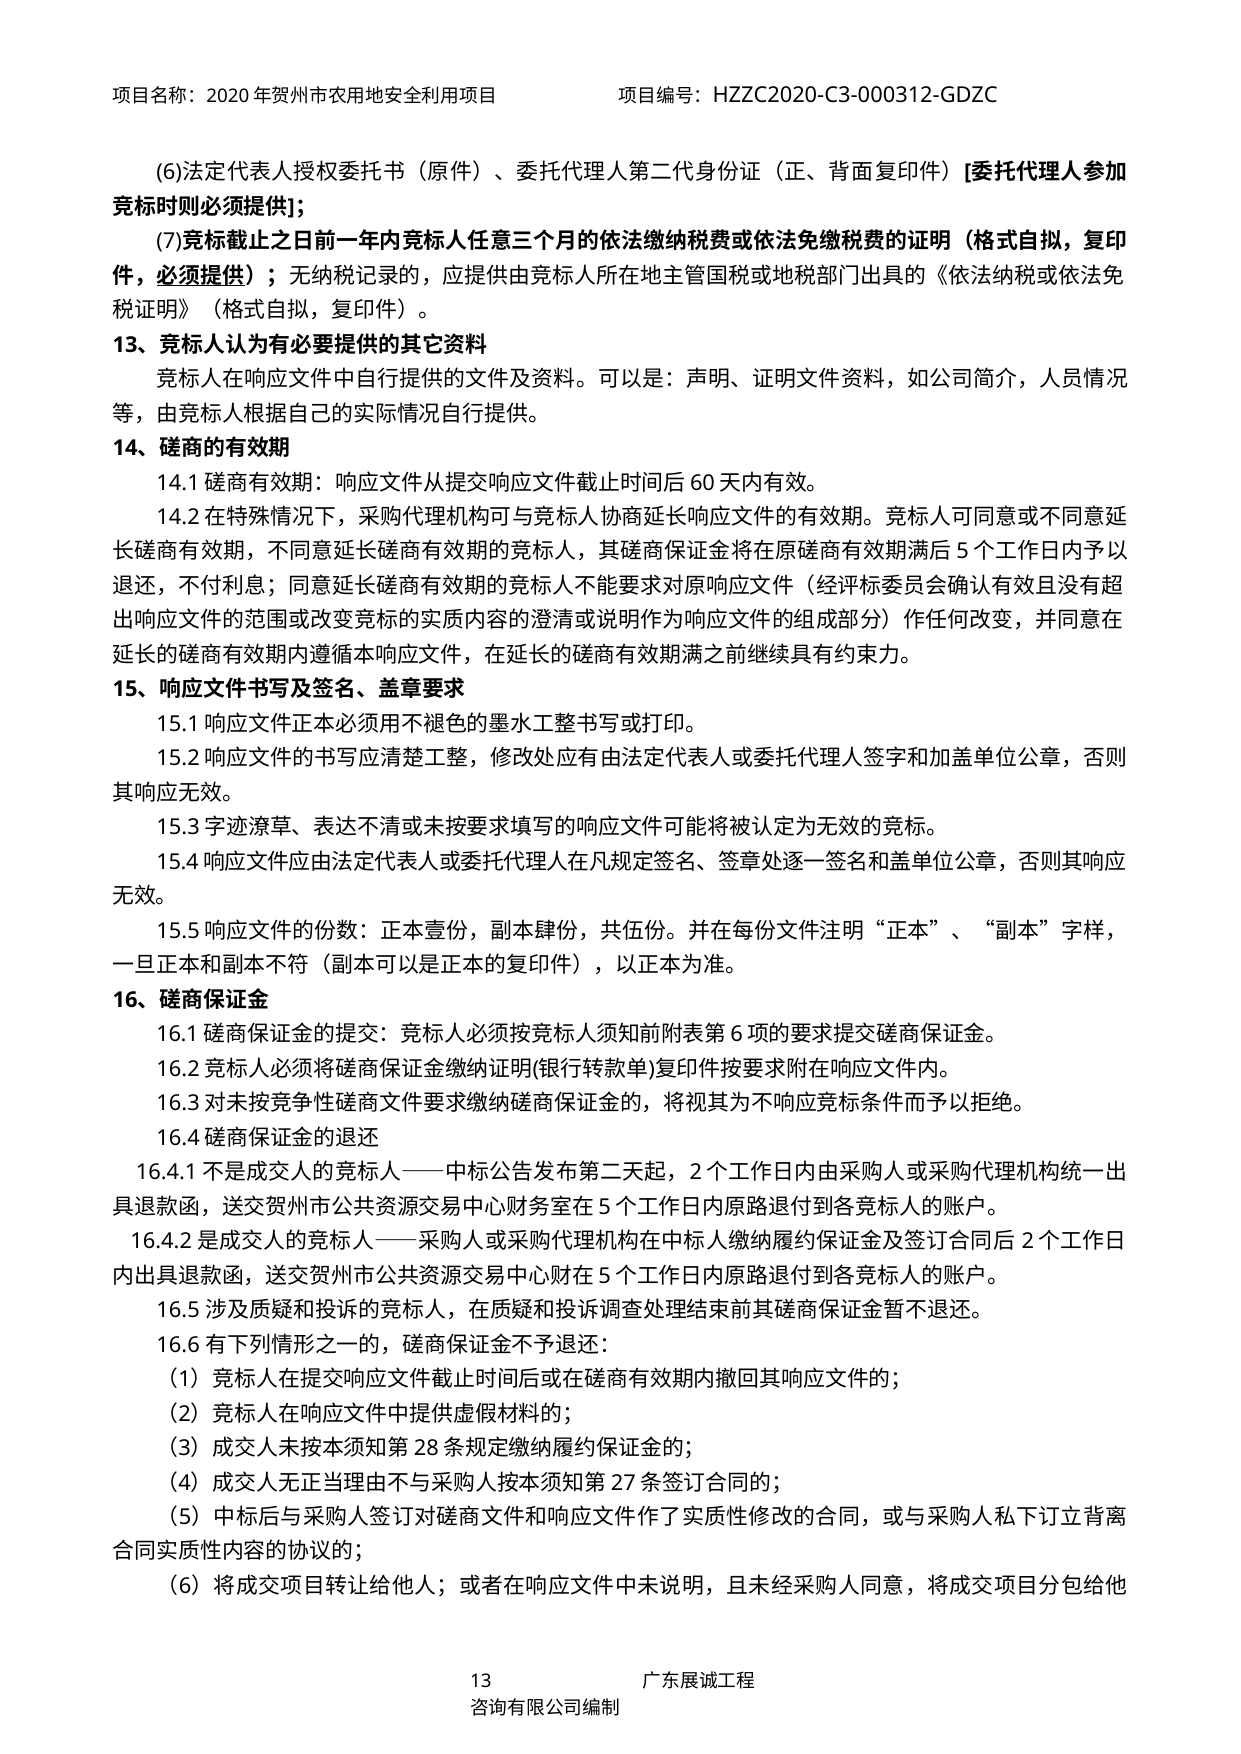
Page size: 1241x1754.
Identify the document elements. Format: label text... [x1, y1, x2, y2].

text 16.4磋商保证金的退还 [112, 1118, 1128, 1153]
text （5）中标后与采购人签订对磋商文件和响应文件作了实质性修改的合同，或与采购人私下订立背离合同实质性内容的协议的； [112, 1498, 1128, 1567]
text 16.5 涉及质疑和投诉的竞标人，在质疑和投诉调查处理结束前其磋商保证金暂不退还。 [112, 1291, 1128, 1325]
text （2）竞标人在响应文件中提供虚假材料的； [112, 1394, 1128, 1429]
text 16.6 有下列情形之一的，磋商保证金不予退还： [112, 1325, 1128, 1360]
text 竞标人在响应文件中自行提供的文件及资料。可以是：声明、证明文件资料，如公司简介，人员情况等，由竞标人根据自己的实际情况自行提供。 [112, 360, 1128, 429]
text 15.1响应文件正本必须用不褪色的墨水工整书写或打印。 [112, 704, 1128, 739]
text (6)法定代表人授权委托书（原件）、委托代理人第二代身份证（正、背面复印件）[委托代理人参加竞标时则必须提供]； [112, 153, 1128, 222]
text 16.4.1不是成交人的竞标人——中标公告发布第二天起，2个工作日内由采购人或采购代理机构统一出具退款函，送交贺州市公共资源交易中心财务室在5个工作日内原路退付到各竞标人的账户。 [112, 1153, 1128, 1222]
text 14.1磋商有效期：响应文件从提交响应文件截止时间后60天内有效。 [112, 463, 1128, 498]
text 16.2竞标人必须将磋商保证金缴纳证明(银行转款单)复印件按要求附在响应文件内。 [112, 1049, 1128, 1084]
text （1）竞标人在提交响应文件截止时间后或在磋商有效期内撤回其响应文件的； [112, 1360, 1128, 1394]
text 15.3字迹潦草、表达不清或未按要求填写的响应文件可能将被认定为无效的竞标。 [112, 808, 1128, 842]
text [112, 1567, 1128, 1601]
text 14.2在特殊情况下，采购代理机构可与竞标人协商延长响应文件的有效期。竞标人可同意或不同意延长磋商有效期，不同意延长磋商有效期的竞标人，其磋商保证金将在原磋商有效期满后5个工作日内予以退还，不付利息；同意延长磋商有效期的竞标人不能要求对原响应文件（经评标委员会确认有效且没有超出响应文件的范围或改变竞标的实质内容的澄清或说明作为响应文件的组成部分）作任何改变，并同意在延长的磋商有效期内遵循本响应文件，在延长的磋商有效期满之前继续具有约束力。 [112, 498, 1128, 670]
text 15.4响应文件应由法定代表人或委托代理人在凡规定签名、签章处逐一签名和盖单位公章，否则其响应无效。 [112, 842, 1128, 911]
text 13、竞标人认为有必要提供的其它资料 [112, 325, 1128, 360]
text 15.5响应文件的份数：正本壹份，副本肆份，共伍份。并在每份文件注明“正本”、“副本”字样，一旦正本和副本不符（副本可以是正本的复印件），以正本为准。 [112, 911, 1128, 980]
text 15.2响应文件的书写应清楚工整，修改处应有由法定代表人或委托代理人签字和加盖单位公章，否则其响应无效。 [112, 739, 1128, 808]
text 16.3对未按竞争性磋商文件要求缴纳磋商保证金的，将视其为不响应竞标条件而予以拒绝。 [112, 1084, 1128, 1118]
text （4）成交人无正当理由不与采购人按本须知第27条签订合同的； [112, 1463, 1128, 1498]
subtitle 15、响应文件书写及签名、盖章要求 [112, 670, 1128, 704]
text （3）成交人未按本须知第28条规定缴纳履约保证金的； [112, 1429, 1128, 1463]
subtitle 14、磋商的有效期 [112, 429, 1128, 463]
text 16.4.2是成交人的竞标人——采购人或采购代理机构在中标人缴纳履约保证金及签订合同后2个工作日内出具退款函，送交贺州市公共资源交易中心财在5个工作日内原路退付到各竞标人的账户。 [112, 1222, 1128, 1291]
text 16.1 磋商保证金的提交：竞标人必须按竞标人须知前附表第6项的要求提交磋商保证金。 [112, 1015, 1128, 1049]
text (7)竞标截止之日前一年内竞标人任意三个月的依法缴纳税费或依法免缴税费的证明（格式自拟，复印件，必须提供）；无纳税记录的，应提供由竞标人所在地主管国税或地税部门出具的《依法纳税或依法免税证明》（格式自拟，复印件）。 [112, 222, 1128, 325]
subtitle 16、磋商保证金 [112, 980, 1128, 1015]
